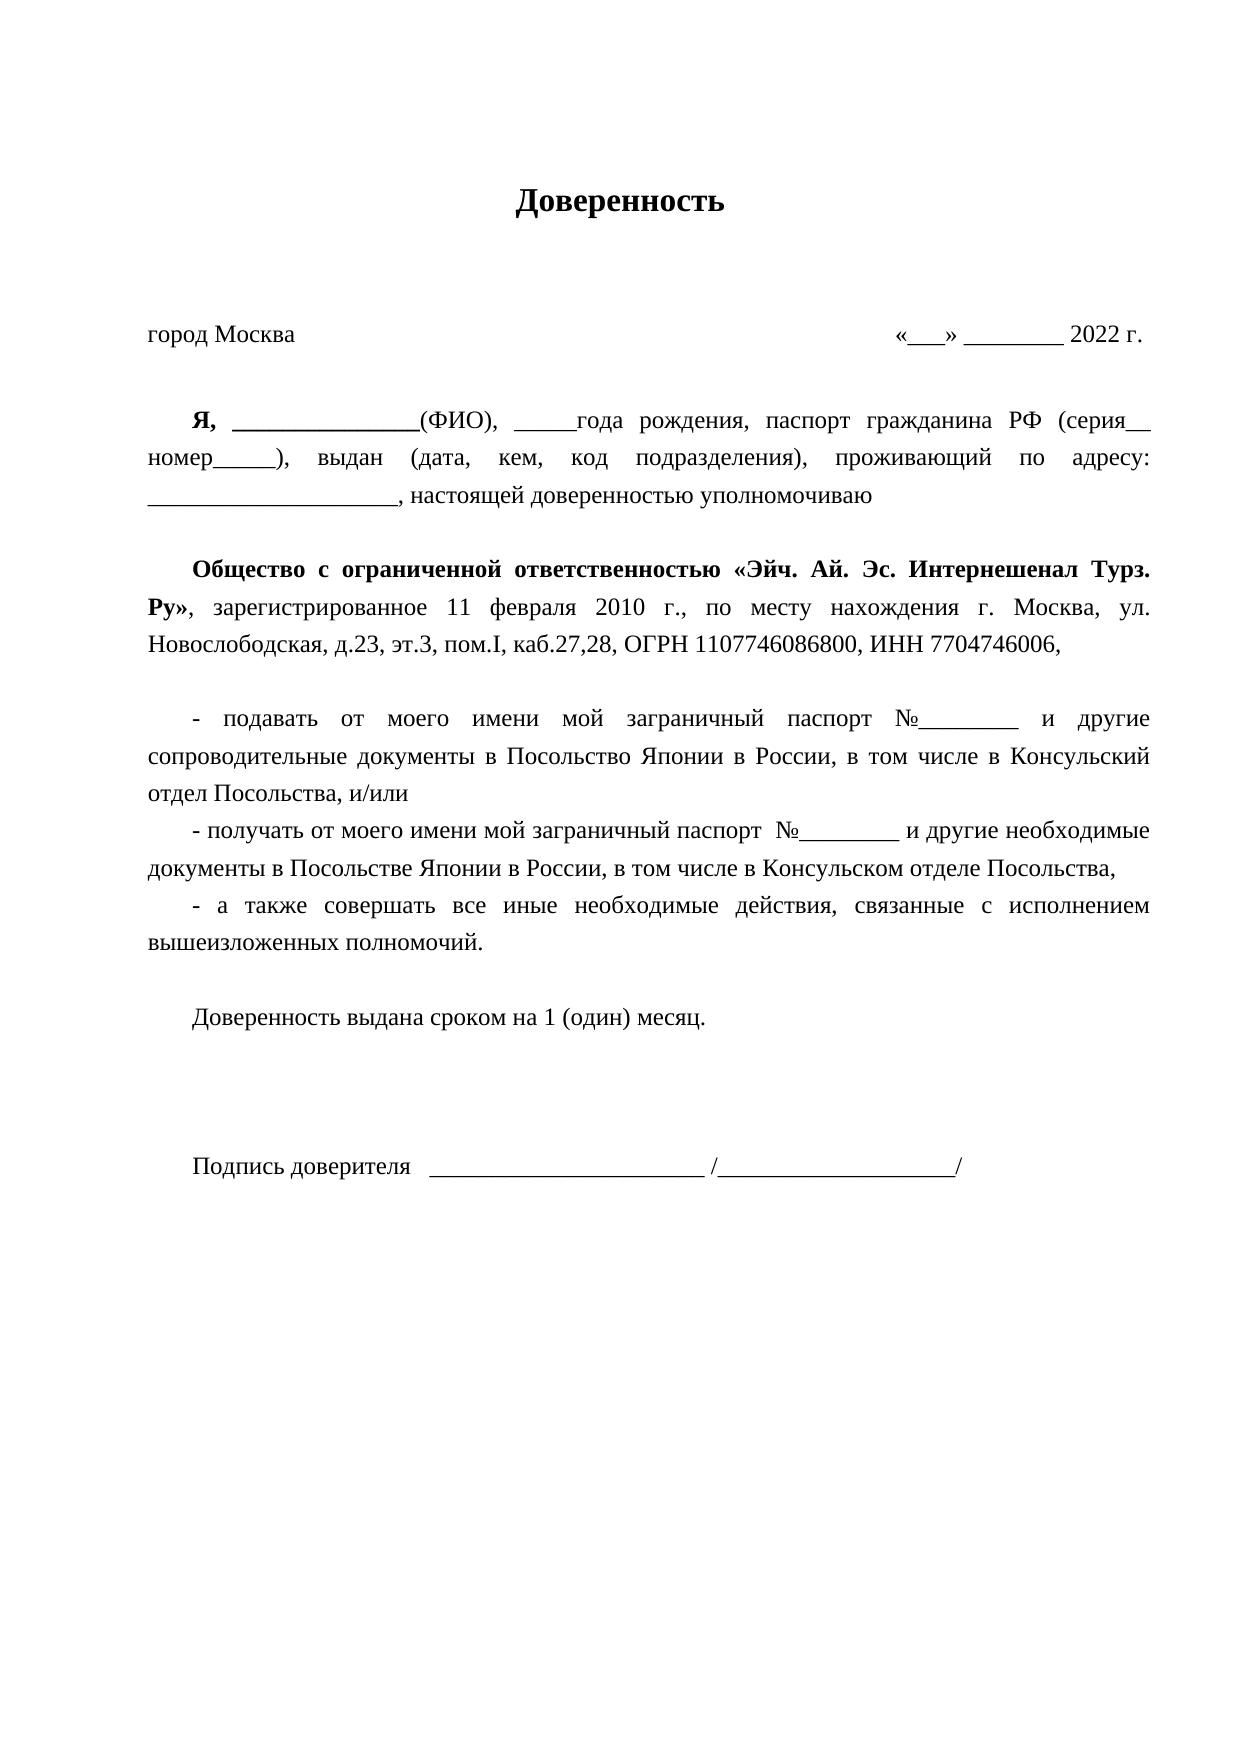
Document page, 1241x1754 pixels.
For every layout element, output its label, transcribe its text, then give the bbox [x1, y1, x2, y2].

text Доверенность [88, 180, 1152, 218]
text Доверенность выдана сроком на 1 (один) месяц. [148, 1002, 1152, 1031]
text Я, _______________(ФИО), _____года рождения, паспорт гражданина РФ (серия__ номер_____), выдан (дата, кем, код подразделения), проживающий по адресу: ____________________, настоящей доверенностью уполномочиваю [148, 405, 1152, 508]
text - получать от моего имени мой заграничный паспорт №________ и другие необходимые документы в Посольстве Японии в России, в том числе в Консульском отделе Посольства, [148, 815, 1152, 881]
text город Москва «___» ________ 2022 г. [88, 319, 1152, 348]
text - а также совершать все иные необходимые действия, связанные с исполнением вышеизложенных полномочий. [148, 890, 1152, 956]
text - подавать от моего имени мой заграничный паспорт №________ и другие сопроводительные документы в Посольство Японии в России, в том числе в Консульский отдел Посольства, и/или [148, 703, 1152, 807]
text Общество с ограниченной ответственностью «Эйч. Ай. Эс. Интернешенал Турз. Ру», зарегистрированное 11 февраля 2010 г., по месту нахождения г. Москва, ул. Новослободская, д.23, эт.3, пом.I, каб.27,28, ОГРН 1107746086800, ИНН 7704746006, [148, 554, 1152, 658]
text Подпись доверителя ______________________ /___________________/ [148, 1151, 1152, 1180]
